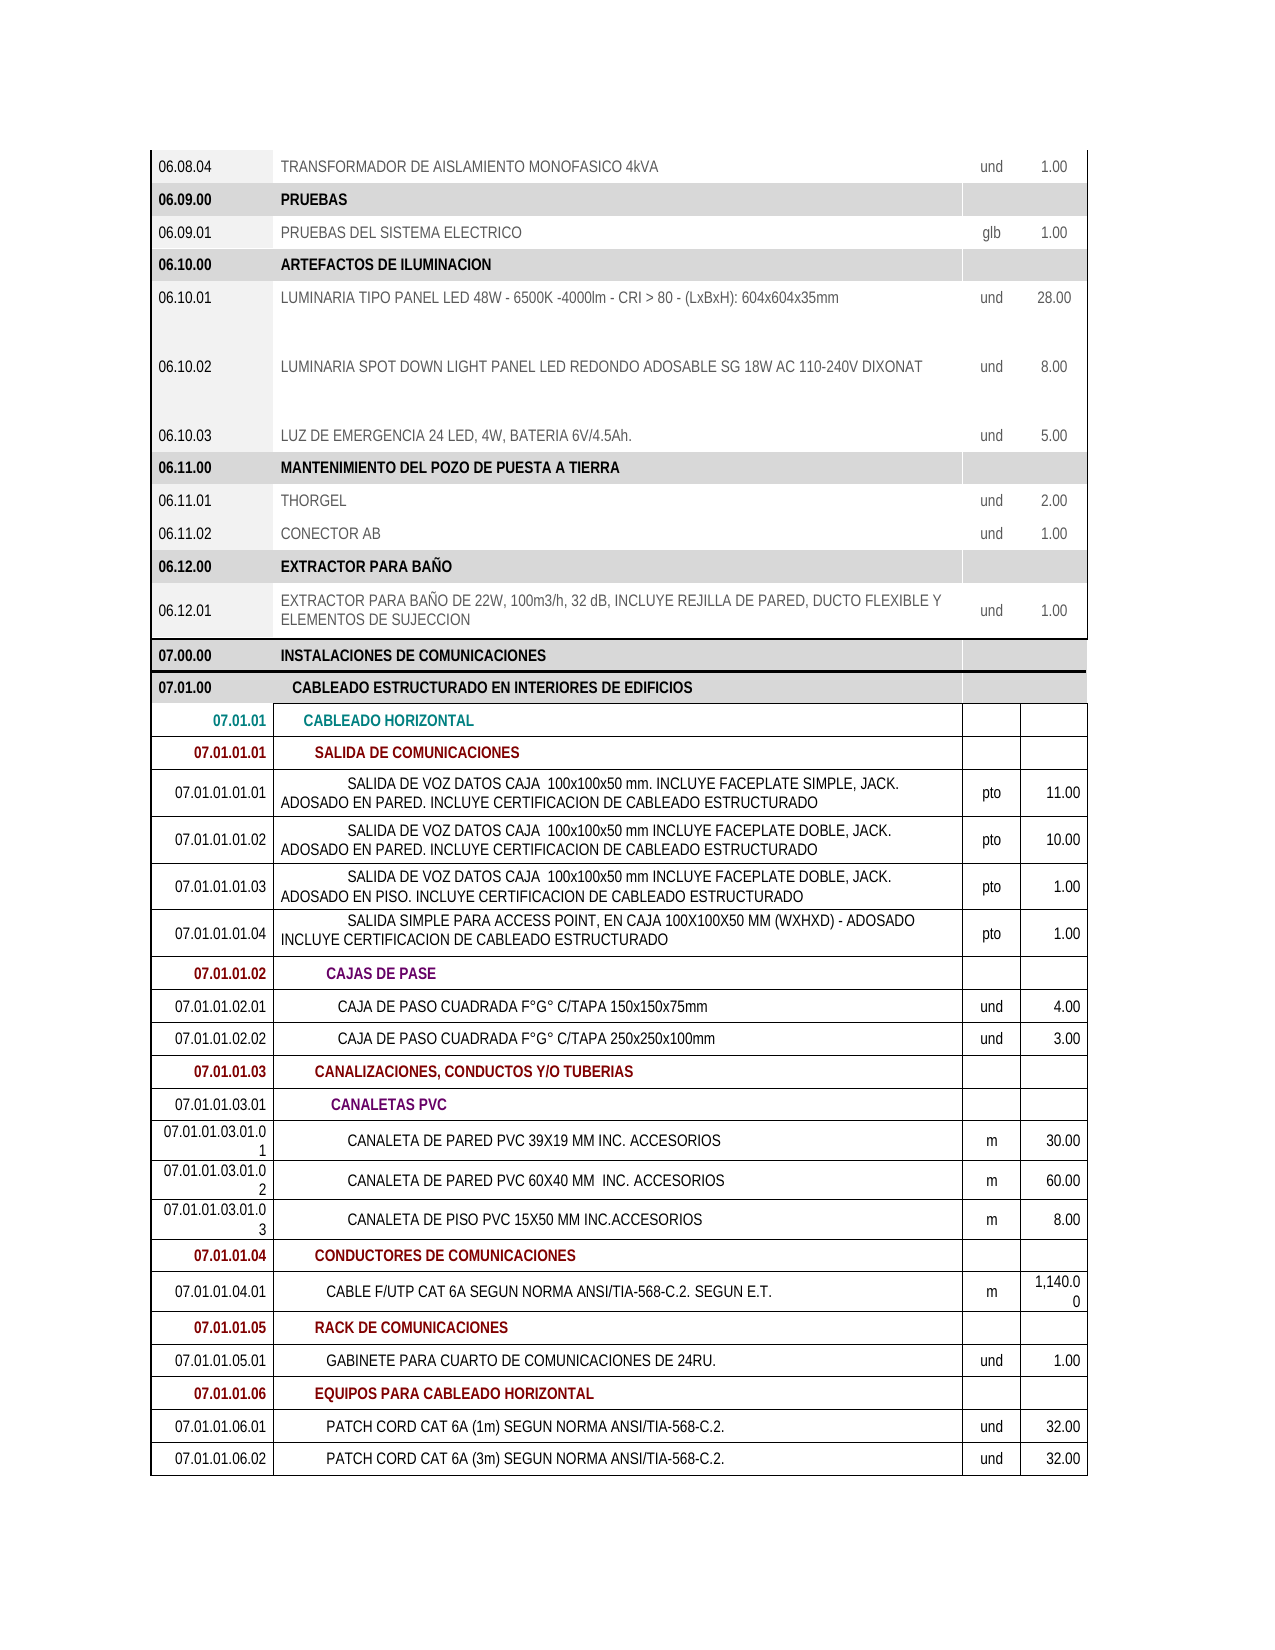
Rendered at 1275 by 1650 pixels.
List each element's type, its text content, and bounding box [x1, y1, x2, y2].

table_cell 1,140.00 [1021, 1272, 1087, 1311]
table_cell 06.09.01 [152, 216, 273, 248]
table_cell [963, 737, 1020, 769]
table_cell LUMINARIA SPOT DOWN LIGHT PANEL LED REDONDO ADOSABLE SG 18W AC 110-240V DIXONAT [273, 314, 962, 419]
table_cell EXTRACTOR PARA BAÑO [273, 550, 962, 583]
table_cell und [963, 1345, 1020, 1376]
table_cell CANALETA DE PARED PVC 39X19 MM INC. ACCESORIOS [274, 1121, 962, 1160]
table_cell [963, 183, 1021, 216]
table_cell [1021, 550, 1087, 583]
table_cell PATCH CORD CAT 6A (1m) SEGUN NORMA ANSI/TIA-568-C.2. [274, 1410, 962, 1442]
table_cell 07.01.01.03.01.02 [152, 1161, 273, 1199]
table_cell [1021, 1089, 1087, 1120]
table_cell 06.12.01 [152, 583, 273, 637]
table_cell und [963, 484, 1021, 517]
table_cell 07.01.01.01.02 [152, 817, 273, 862]
table_cell 5.00 [1021, 419, 1087, 452]
table_cell 07.01.01.01.01 [152, 770, 273, 816]
table_cell m [963, 1161, 1020, 1199]
table_cell 2.00 [1021, 484, 1087, 517]
table_cell 07.01.01.01.03 [152, 864, 273, 909]
table_cell 1.00 [1021, 864, 1087, 909]
table_cell CAJA DE PASO CUADRADA F°G° C/TAPA 150x150x75mm [274, 990, 962, 1022]
table_cell [963, 1056, 1020, 1087]
table_cell [963, 1240, 1020, 1271]
table_cell 07.01.01.06.01 [152, 1410, 273, 1442]
table_cell MANTENIMIENTO DEL POZO DE PUESTA A TIERRA [273, 452, 962, 484]
table_cell SALIDA DE VOZ DATOS CAJA 100x100x50 mm INCLUYE FACEPLATE DOBLE, JACK. ADOSADO EN PARED. INCLUYE CERTIFICACION DE CABLEADO ESTRUCTURADO [274, 817, 962, 862]
table_cell CANALETAS PVC [274, 1089, 962, 1120]
table_cell PRUEBAS DEL SISTEMA ELECTRICO [273, 216, 962, 248]
table_cell 07.01.01.06.02 [152, 1443, 273, 1475]
table_cell 1.00 [1021, 150, 1087, 183]
table_cell SALIDA DE VOZ DATOS CAJA 100x100x50 mm. INCLUYE FACEPLATE SIMPLE, JACK. ADOSADO EN PARED. INCLUYE CERTIFICACION DE CABLEADO ESTRUCTURADO [274, 770, 962, 816]
table_cell RACK DE COMUNICACIONES [274, 1312, 962, 1343]
table_cell m [963, 1200, 1020, 1238]
table_cell 06.10.03 [152, 419, 273, 452]
table_cell 10.00 [1021, 817, 1087, 862]
table_cell [1021, 1377, 1087, 1409]
table_cell 32.00 [1021, 1410, 1087, 1442]
table_cell SALIDA DE VOZ DATOS CAJA 100x100x50 mm INCLUYE FACEPLATE DOBLE, JACK. ADOSADO EN PISO. INCLUYE CERTIFICACION DE CABLEADO ESTRUCTURADO [274, 864, 962, 909]
table_cell [963, 249, 1021, 281]
table_cell INSTALACIONES DE COMUNICACIONES [273, 640, 962, 670]
table_cell 07.00.00 [152, 640, 273, 670]
table_cell 07.01.01 [152, 703, 273, 736]
table_cell und [963, 1443, 1020, 1475]
table_cell 07.01.01.01.04 [152, 910, 273, 956]
table_cell und [963, 990, 1020, 1022]
table_cell 07.01.01.05.01 [152, 1345, 273, 1376]
table_cell [1021, 737, 1087, 769]
table_cell CONDUCTORES DE COMUNICACIONES [274, 1240, 962, 1271]
table_cell [1021, 670, 1087, 703]
table_cell [963, 673, 1021, 703]
table_cell pto [963, 910, 1020, 956]
table_cell 07.01.00 [152, 673, 273, 703]
table_cell 07.01.01.03.01.01 [152, 1121, 273, 1160]
table_cell und [963, 150, 1021, 183]
table_cell CABLEADO ESTRUCTURADO EN INTERIORES DE EDIFICIOS [273, 673, 962, 703]
table_cell LUZ DE EMERGENCIA 24 LED, 4W, BATERIA 6V/4.5Ah. [273, 419, 962, 452]
table_cell [963, 704, 1020, 736]
table_cell 07.01.01.03.01 [152, 1089, 273, 1120]
table_cell m [963, 1272, 1020, 1311]
table_cell m [963, 1121, 1020, 1160]
table_cell [1021, 249, 1087, 281]
table_cell 4.00 [1021, 990, 1087, 1022]
table_cell [963, 957, 1020, 989]
table_cell 07.01.01.05 [152, 1312, 273, 1343]
table_cell und [963, 314, 1021, 419]
table_cell [963, 1377, 1020, 1409]
table_cell [963, 1312, 1020, 1343]
table_cell 07.01.01.03 [152, 1056, 273, 1087]
table_cell PRUEBAS [273, 183, 962, 216]
table_cell 07.01.01.03.01.03 [152, 1200, 273, 1238]
table_cell 30.00 [1021, 1121, 1087, 1160]
table_cell und [963, 1023, 1020, 1055]
table_cell 32.00 [1021, 1443, 1087, 1475]
table_cell 1.00 [1021, 216, 1087, 248]
table_cell CANALETA DE PISO PVC 15X50 MM INC.ACCESORIOS [274, 1200, 962, 1238]
table_cell 06.09.00 [152, 183, 273, 216]
table_cell und [963, 1410, 1020, 1442]
table_cell glb [963, 216, 1021, 248]
table_cell pto [963, 864, 1020, 909]
table_cell CAJAS DE PASE [274, 957, 962, 989]
table_cell EQUIPOS PARA CABLEADO HORIZONTAL [274, 1377, 962, 1409]
table_cell CONECTOR AB [273, 517, 962, 550]
table_cell [963, 640, 1021, 670]
table_cell 1.00 [1021, 910, 1087, 956]
table_cell 07.01.01.06 [152, 1377, 273, 1409]
table_cell [1021, 957, 1087, 989]
table_cell CANALETA DE PARED PVC 60X40 MM INC. ACCESORIOS [274, 1161, 962, 1199]
table_cell und [963, 419, 1021, 452]
table_cell [1021, 1312, 1087, 1343]
table_cell [1021, 452, 1087, 484]
table_cell [1021, 1056, 1087, 1087]
table_cell 8.00 [1021, 1200, 1087, 1238]
table_cell GABINETE PARA CUARTO DE COMUNICACIONES DE 24RU. [274, 1345, 962, 1376]
table_cell CABLE F/UTP CAT 6A SEGUN NORMA ANSI/TIA-568-C.2. SEGUN E.T. [274, 1272, 962, 1311]
table_cell SALIDA SIMPLE PARA ACCESS POINT, EN CAJA 100X100X50 MM (WXHXD) - ADOSADO INCLUYE CERTIFICACION DE CABLEADO ESTRUCTURADO [274, 910, 962, 956]
table_cell 3.00 [1021, 1023, 1087, 1055]
table_cell 07.01.01.02 [152, 957, 273, 989]
table_cell pto [963, 817, 1020, 862]
table_cell ARTEFACTOS DE ILUMINACION [273, 249, 962, 281]
table_cell THORGEL [273, 484, 962, 517]
table_cell 28.00 [1021, 281, 1087, 314]
table_cell 06.11.02 [152, 517, 273, 550]
table_cell CANALIZACIONES, CONDUCTOS Y/O TUBERIAS [274, 1056, 962, 1087]
table_cell [963, 550, 1021, 583]
table_cell 1.00 [1021, 1345, 1087, 1376]
table_cell [1021, 1240, 1087, 1271]
table_cell und [963, 517, 1021, 550]
table_cell 8.00 [1021, 314, 1087, 419]
table_cell 06.11.01 [152, 484, 273, 517]
table_cell [963, 1089, 1020, 1120]
table_cell 07.01.01.02.02 [152, 1023, 273, 1055]
table_cell 60.00 [1021, 1161, 1087, 1199]
table_cell [963, 452, 1021, 484]
table_cell 06.10.02 [152, 314, 273, 419]
table_cell [1021, 640, 1087, 670]
table_cell PATCH CORD CAT 6A (3m) SEGUN NORMA ANSI/TIA-568-C.2. [274, 1443, 962, 1475]
table_cell EXTRACTOR PARA BAÑO DE 22W, 100m3/h, 32 dB, INCLUYE REJILLA DE PARED, DUCTO FLEXIBLE Y ELEMENTOS DE SUJECCION [273, 583, 962, 637]
table_cell TRANSFORMADOR DE AISLAMIENTO MONOFASICO 4kVA [273, 150, 962, 183]
table_cell [1021, 183, 1087, 216]
table_cell 07.01.01.04.01 [152, 1272, 273, 1311]
table_cell 1.00 [1021, 517, 1087, 550]
table_cell 06.08.04 [152, 150, 273, 183]
table_cell 06.10.00 [152, 249, 273, 281]
table_cell 06.10.01 [152, 281, 273, 314]
table_cell pto [963, 770, 1020, 816]
table_cell 07.01.01.04 [152, 1240, 273, 1271]
table_cell und [963, 281, 1021, 314]
table_cell CAJA DE PASO CUADRADA F°G° C/TAPA 250x250x100mm [274, 1023, 962, 1055]
table_cell 07.01.01.02.01 [152, 990, 273, 1022]
table_cell CABLEADO HORIZONTAL [274, 704, 962, 736]
table_cell 07.01.01.01 [152, 737, 273, 769]
table_cell 11.00 [1021, 770, 1087, 816]
table_cell 1.00 [1021, 583, 1087, 637]
table_cell 06.11.00 [152, 452, 273, 484]
table_cell und [963, 583, 1021, 637]
table_cell LUMINARIA TIPO PANEL LED 48W - 6500K -4000lm - CRI > 80 - (LxBxH): 604x604x35mm [273, 281, 962, 314]
table_cell 06.12.00 [152, 550, 273, 583]
table_cell [1021, 704, 1087, 736]
table_cell SALIDA DE COMUNICACIONES [274, 737, 962, 769]
